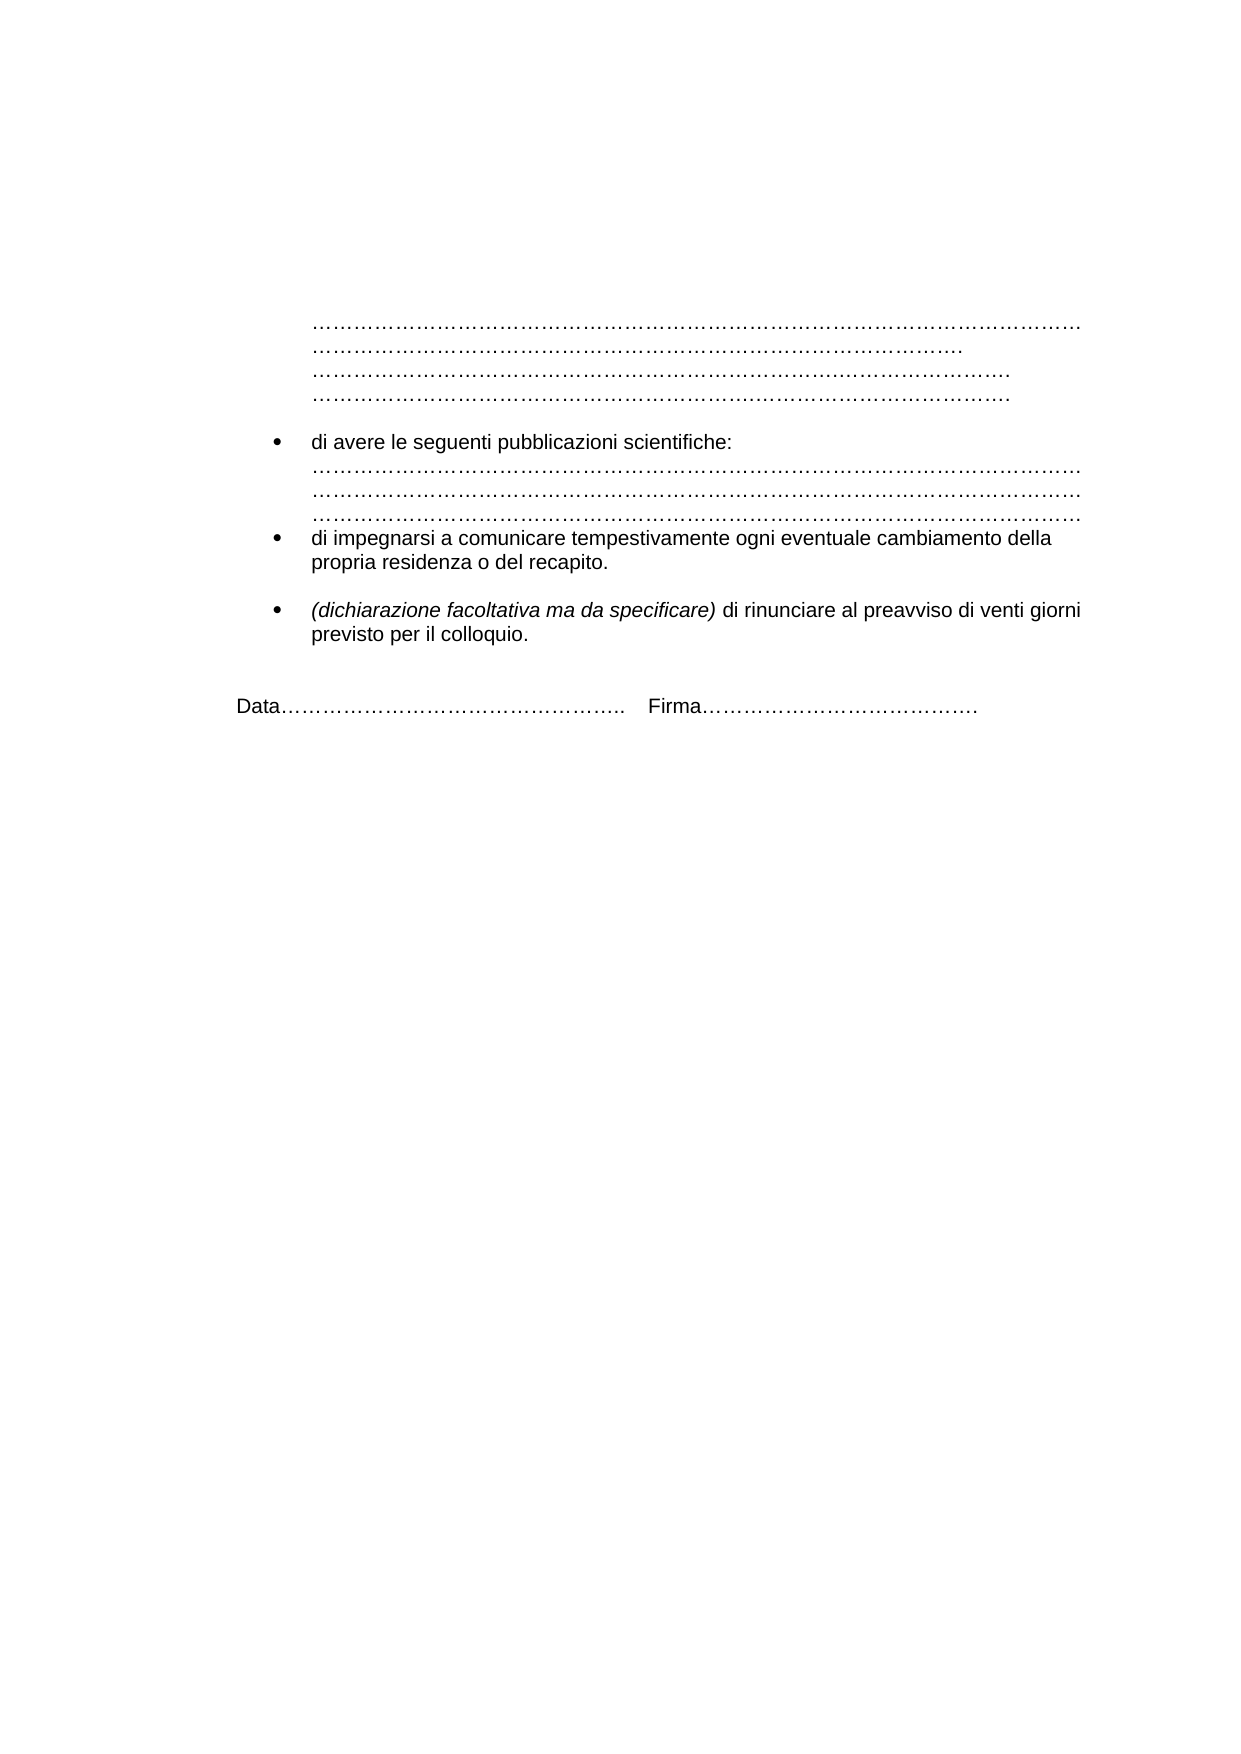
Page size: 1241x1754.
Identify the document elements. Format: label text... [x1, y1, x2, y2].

text ……………………………………………………….………………………………. [311, 382, 1092, 406]
text Data………………………………………….. Firma…………………………………. [236, 694, 1092, 718]
list di impegnarsi a comunicare tempestivamente ogni eventuale cambiamento della propria residenza o del recapito. [274, 526, 1092, 574]
list di avere le seguenti pubblicazioni scientifiche: [274, 430, 1092, 454]
list (dichiarazione facoltativa ma da specificare) di rinunciare al preavviso di venti giorni previsto per il colloquio. [274, 598, 1092, 646]
text ……………………………………………………………………………………………………………………………………………………………………………………………………………………………………………………………………………………………………… [311, 454, 1092, 526]
text …………………………………………………………………………………………………………………………………………………………………………………….………………………………………………………………….……………………. [311, 310, 1092, 382]
